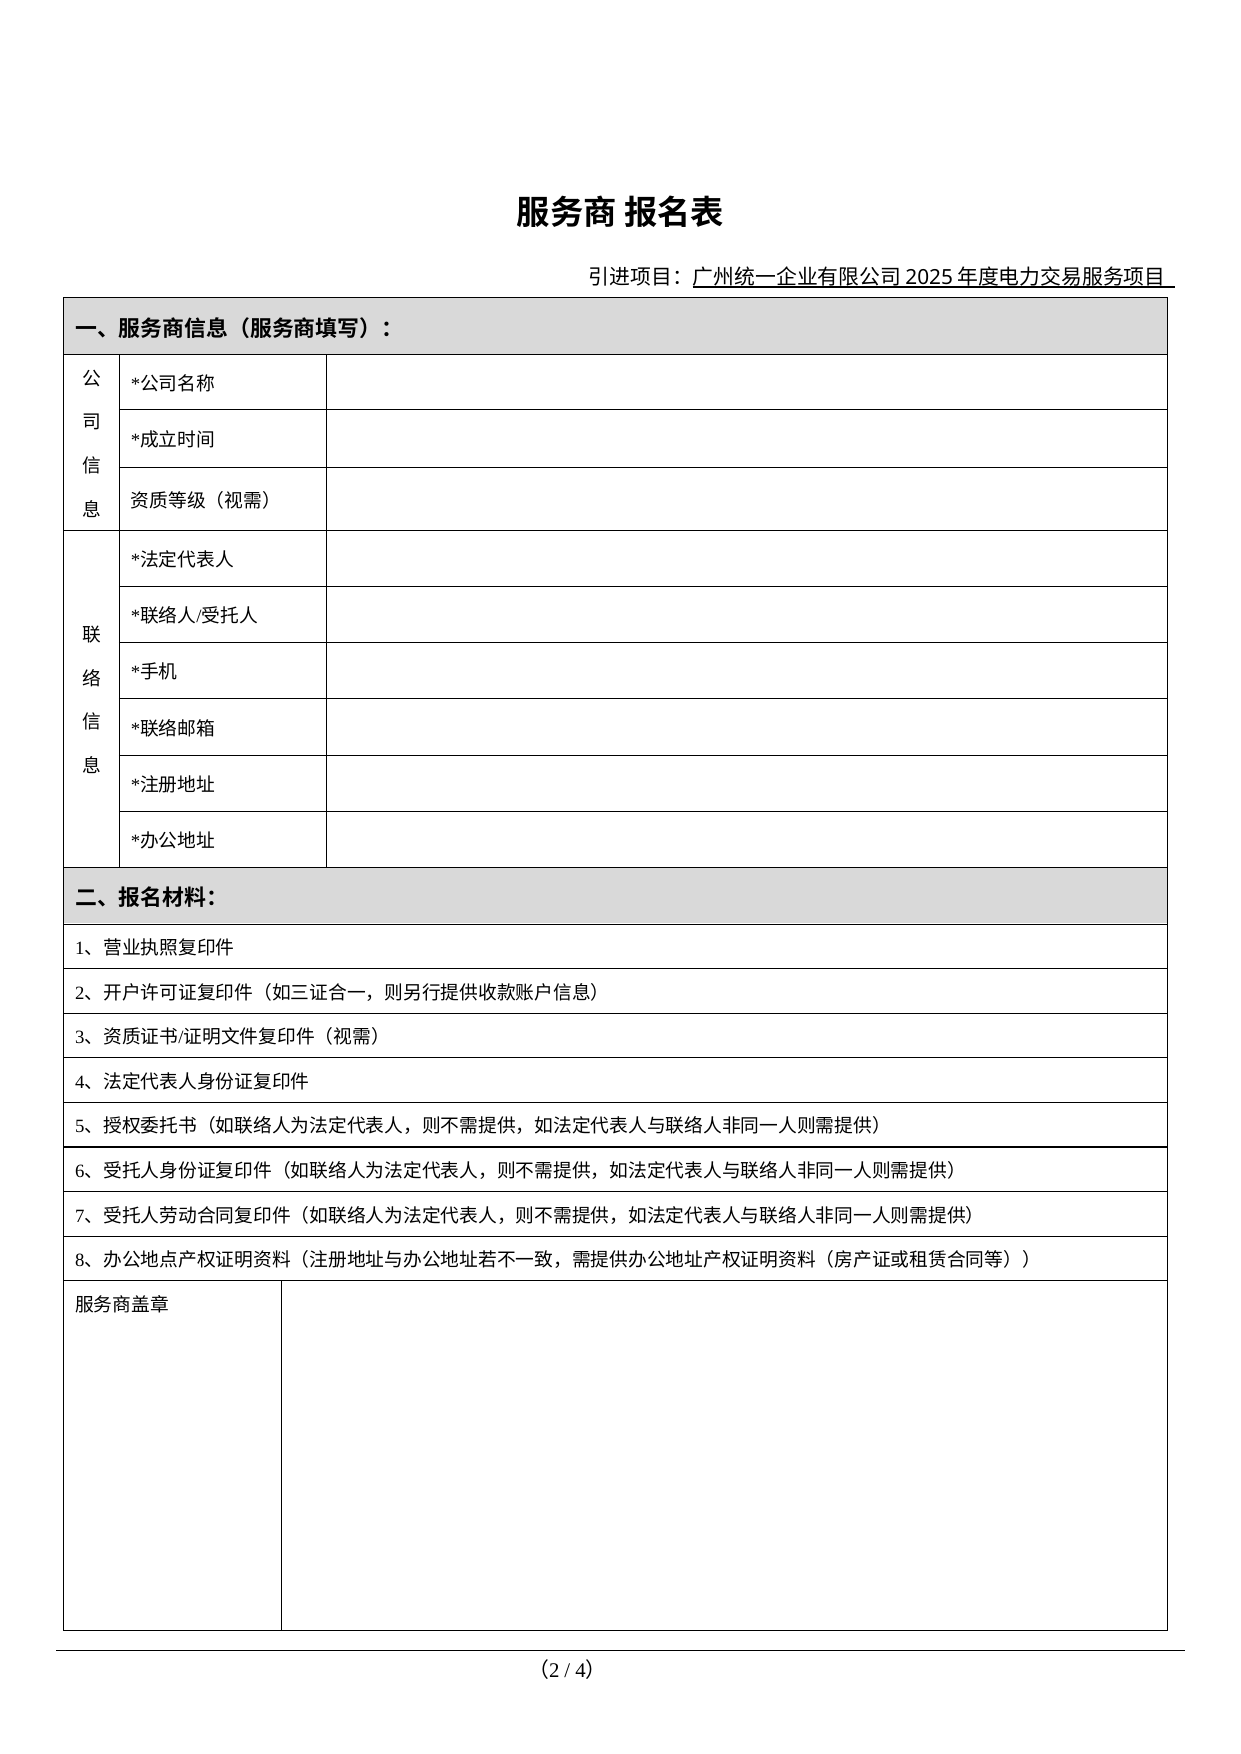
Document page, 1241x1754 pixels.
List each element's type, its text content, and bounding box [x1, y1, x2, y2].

table_cell *手机 [120, 643, 326, 698]
table_cell 二、报名材料： [64, 868, 1167, 923]
table_cell *联络邮箱 [120, 699, 326, 754]
table_cell *法定代表人 [120, 531, 326, 586]
table_cell 公司信息 [64, 355, 119, 529]
table_cell [327, 699, 1167, 754]
table_cell *办公地址 [120, 812, 326, 867]
table_cell 7、受托人劳动合同复印件（如联络人为法定代表人，则不需提供，如法定代表人与联络人非同一人则需提供） [64, 1192, 1167, 1236]
table_cell 8、办公地点产权证明资料（注册地址与办公地址若不一致，需提供办公地址产权证明资料（房产证或租赁合同等）） [64, 1237, 1167, 1280]
table_cell [327, 812, 1167, 867]
table_cell 1、营业执照复印件 [64, 925, 1167, 968]
table_cell [327, 587, 1167, 642]
table_cell *成立时间 [120, 410, 326, 467]
table_cell 5、授权委托书（如联络人为法定代表人，则不需提供，如法定代表人与联络人非同一人则需提供） [64, 1103, 1167, 1146]
table_cell [327, 355, 1167, 409]
table_cell 6、受托人身份证复印件（如联络人为法定代表人，则不需提供，如法定代表人与联络人非同一人则需提供） [64, 1148, 1167, 1191]
table_cell *联络人/受托人 [120, 587, 326, 642]
table_cell 4、法定代表人身份证复印件 [64, 1058, 1167, 1102]
table_cell 服务商盖章 [64, 1281, 281, 1629]
text 服务商 报名表 [75, 167, 1165, 254]
table_cell *公司名称 [120, 355, 326, 409]
table_cell *注册地址 [120, 756, 326, 811]
table_cell 资质等级（视需） [120, 468, 326, 529]
table_cell 联络信息 [64, 531, 119, 867]
table_cell [327, 531, 1167, 586]
table_cell [327, 756, 1167, 811]
table_cell [327, 410, 1167, 467]
table_cell [327, 643, 1167, 698]
table_cell 2、开户许可证复印件（如三证合一，则另行提供收款账户信息） [64, 969, 1167, 1013]
text 引进项目：广州统一企业有限公司2025年度电力交易服务项目 [75, 254, 1165, 297]
table_cell 3、资质证书/证明文件复印件（视需） [64, 1014, 1167, 1057]
table_cell [282, 1281, 1167, 1629]
table_header 一、服务商信息（服务商填写）： [64, 298, 1167, 354]
table_cell [327, 468, 1167, 529]
